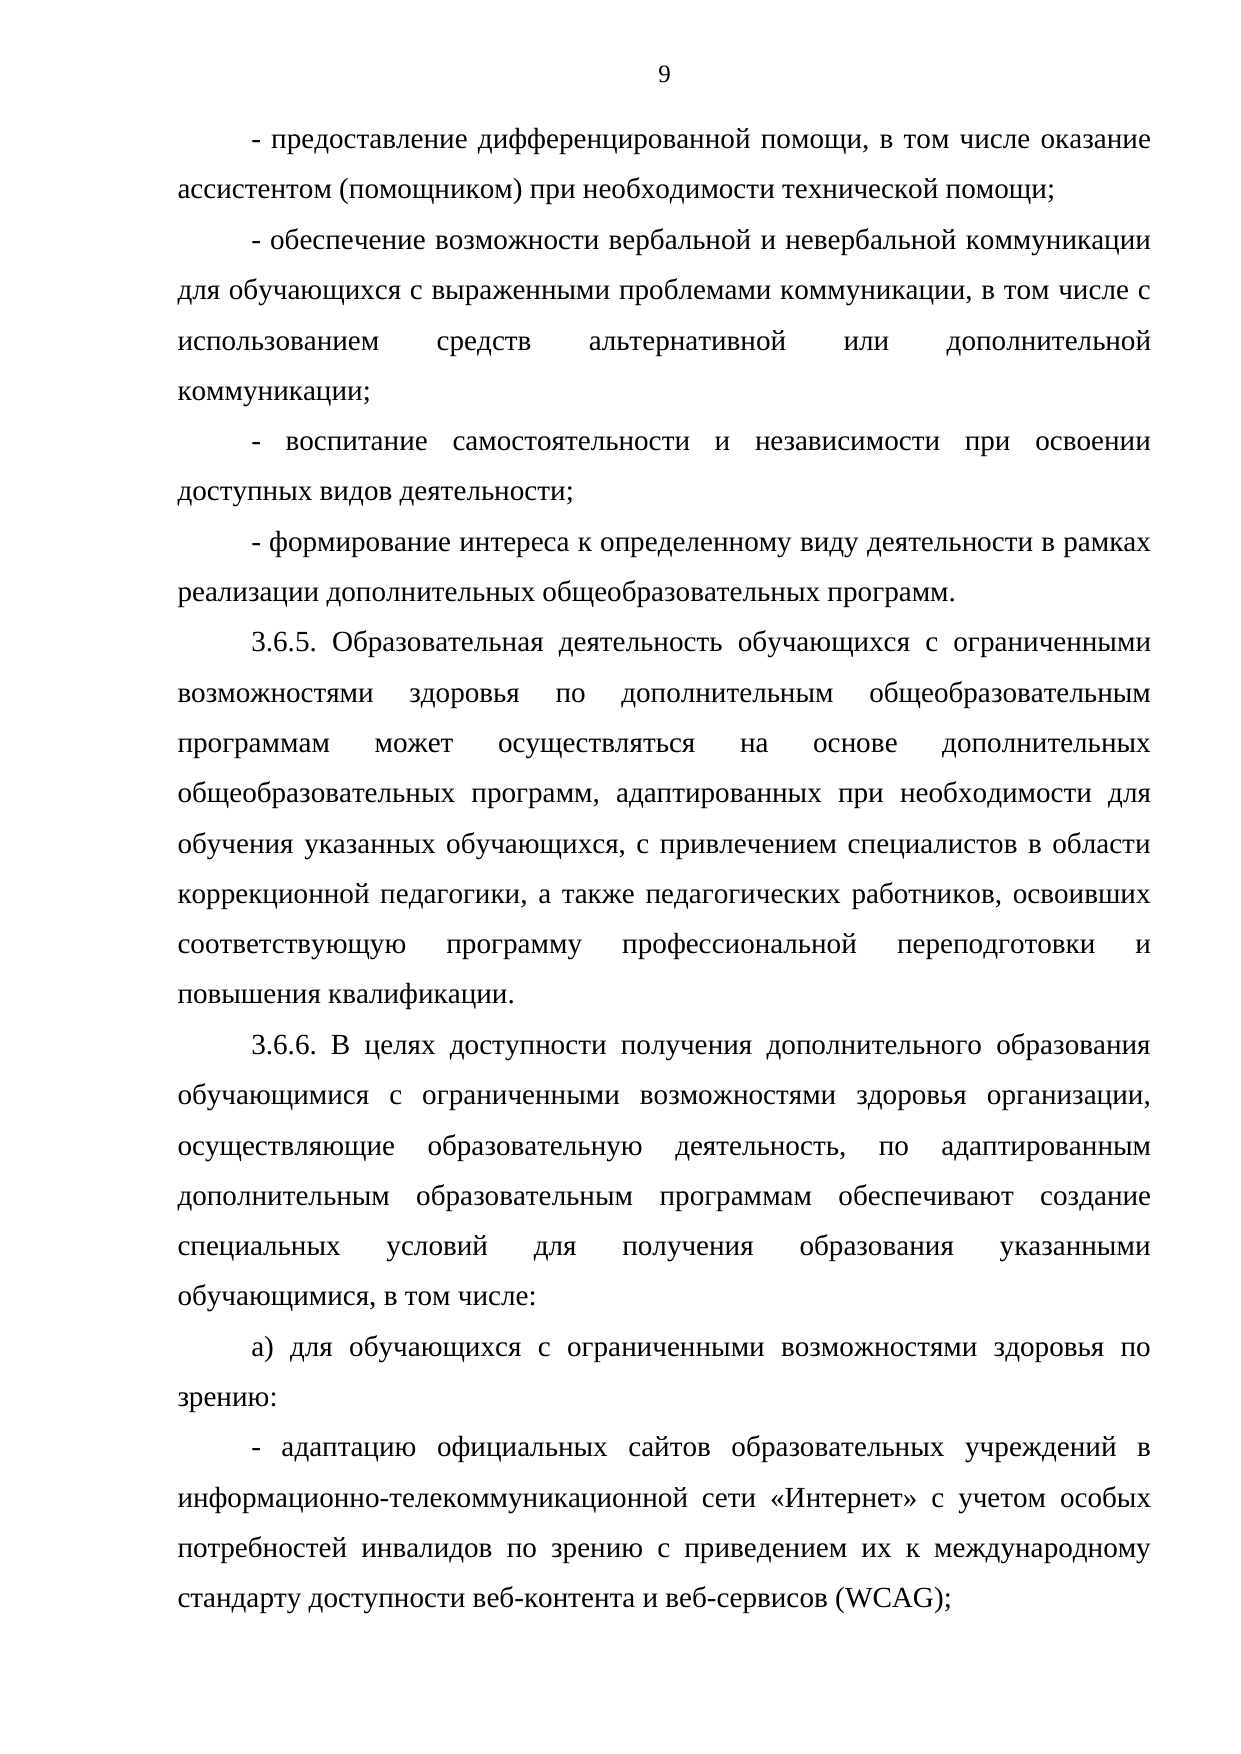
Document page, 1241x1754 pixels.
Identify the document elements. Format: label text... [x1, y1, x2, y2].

text 3.6.5. Образовательная деятельность обучающихся с ограниченными возможностями здоровья по дополнительным общеобразовательным программам может осуществляться на основе дополнительных общеобразовательных программ, адаптированных при необходимости для обучения указанных обучающихся, с привлечением специалистов в области коррекционной педагогики, а также педагогических работников, освоивших соответствующую программу профессиональной переподготовки и повышения квалификации. [177, 624, 1152, 1010]
text - воспитание самостоятельности и независимости при освоении доступных видов деятельности; [177, 423, 1152, 507]
text - предоставление дифференцированной помощи, в том числе оказание ассистентом (помощником) при необходимости технической помощи; [177, 121, 1152, 205]
text а) для обучающихся с ограниченными возможностями здоровья по зрению: [177, 1329, 1152, 1413]
text 3.6.6. В целях доступности получения дополнительного образования обучающимися с ограниченными возможностями здоровья организации, осуществляющие образовательную деятельность, по адаптированным дополнительным образовательным программам обеспечивают создание специальных условий для получения образования указанными обучающимися, в том числе: [177, 1027, 1152, 1312]
text - адаптацию официальных сайтов образовательных учреждений в информационно-телекоммуникационной сети «Интернет» с учетом особых потребностей инвалидов по зрению с приведением их к международному стандарту доступности веб-контента и веб-сервисов (WCAG); [177, 1429, 1152, 1614]
text - обеспечение возможности вербальной и невербальной коммуникации для обучающихся с выраженными проблемами коммуникации, в том числе с использованием средств альтернативной или дополнительной коммуникации; [177, 222, 1152, 406]
text - формирование интереса к определенному виду деятельности в рамках реализации дополнительных общеобразовательных программ. [177, 524, 1152, 608]
